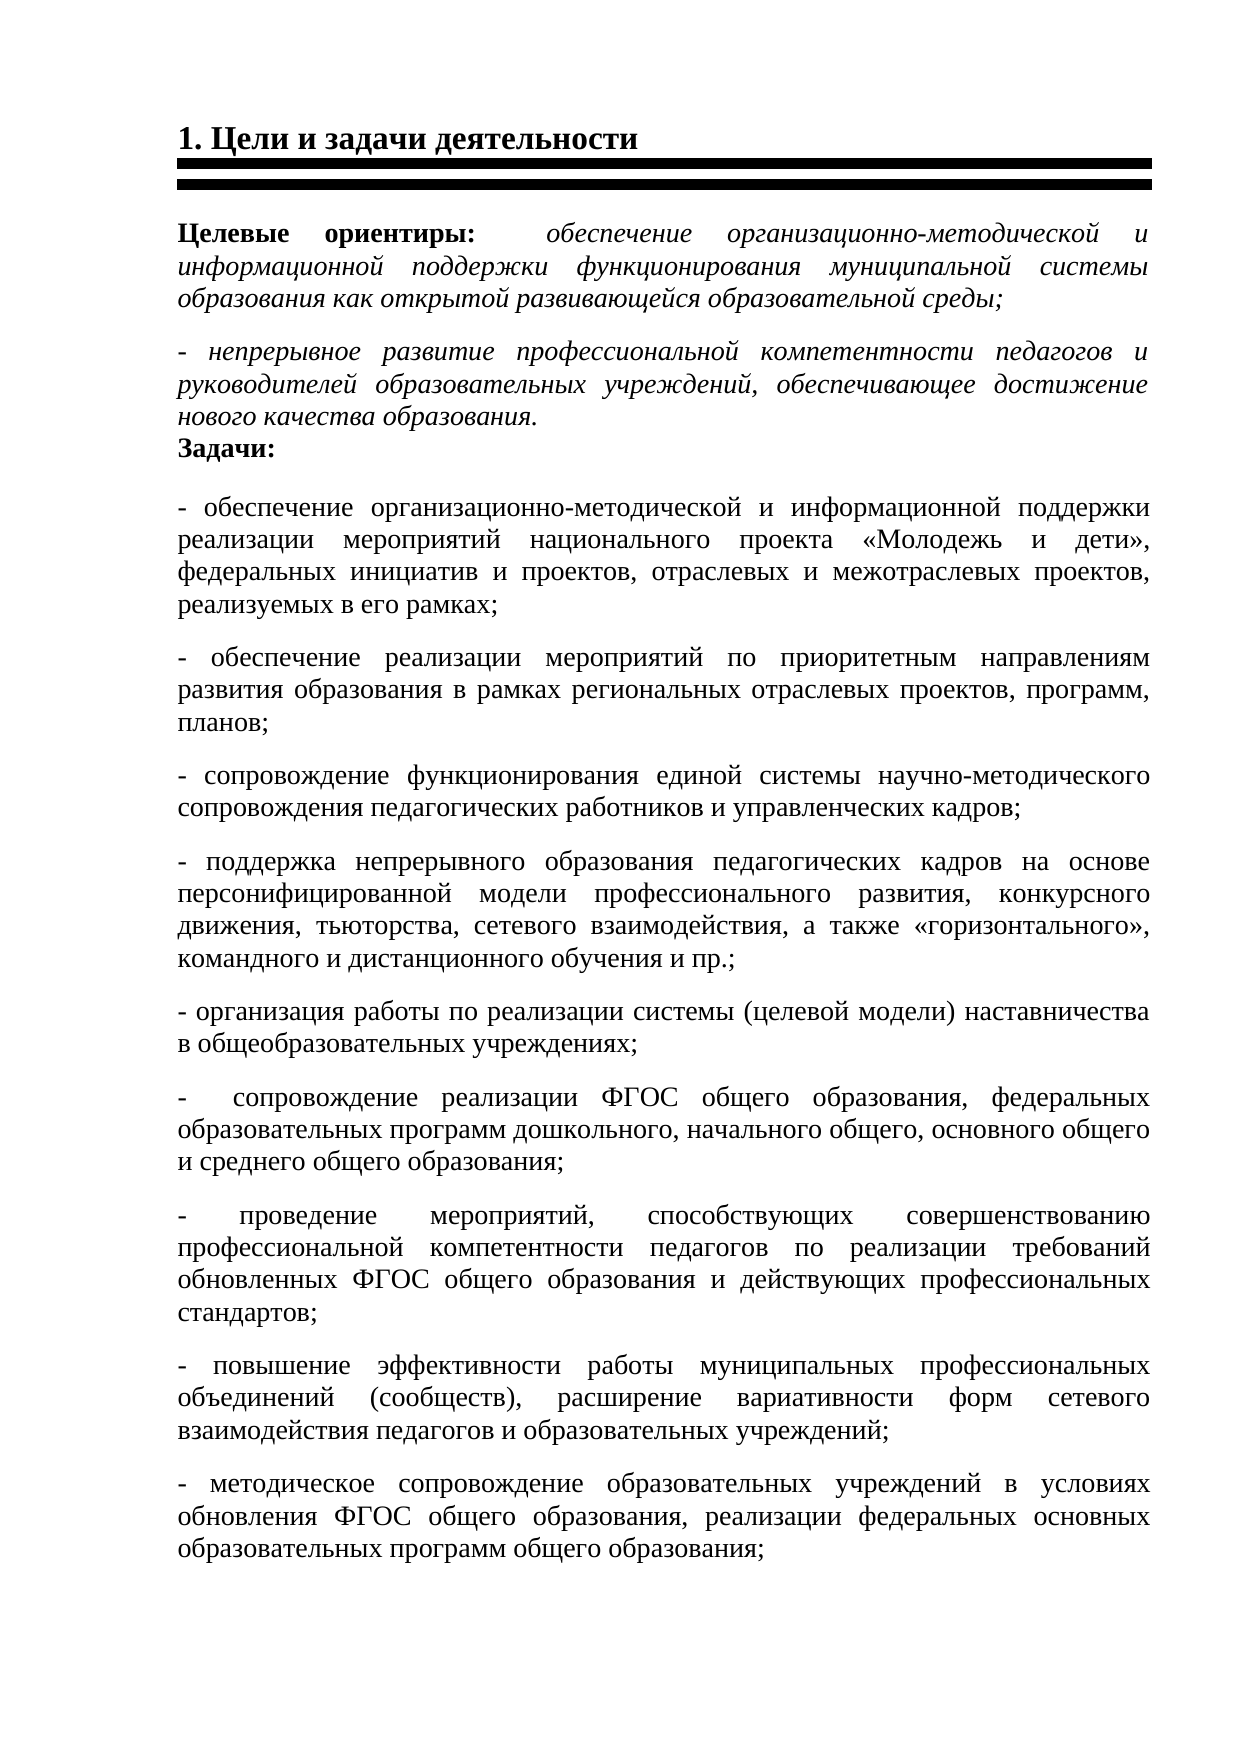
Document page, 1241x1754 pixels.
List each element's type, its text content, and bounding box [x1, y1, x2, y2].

text 1. Цели и задачи деятельности [177, 118, 1152, 158]
text - непрерывное развитие профессиональной компетентности педагогов и руководителей образовательных учреждений, обеспечивающее достижение нового качества образования. [177, 334, 1152, 432]
text - обеспечение организационно-методической и информационной поддержки реализации мероприятий национального проекта «Молодежь и дети», федеральных инициатив и проектов, отраслевых и межотраслевых проектов, реализуемых в его рамках; [177, 489, 1152, 619]
text - сопровождение функционирования единой системы научно-методического сопровождения педагогических работников и управленческих кадров; [177, 758, 1152, 823]
text - поддержка непрерывного образования педагогических кадров на основе персонифицированной модели профессионального развития, конкурсного движения, тьюторства, сетевого взаимодействия, а также «горизонтального», командного и дистанционного обучения и пр.; [177, 844, 1152, 973]
text - повышение эффективности работы муниципальных профессиональных объединений (сообществ), расширение вариативности форм сетевого взаимодействия педагогов и образовательных учреждений; [177, 1348, 1152, 1445]
text Задачи: [177, 432, 1152, 464]
text - организация работы по реализации системы (целевой модели) наставничества в общеобразовательных учреждениях; [177, 994, 1152, 1059]
text - обеспечение реализации мероприятий по приоритетным направлениям развития образования в рамках региональных отраслевых проектов, программ, планов; [177, 640, 1152, 737]
text Целевые ориентиры: обеспечение организационно-методической и информационной поддержки функционирования муниципальной системы образования как открытой развивающейся образовательной среды; [177, 216, 1152, 313]
text - сопровождение реализации ФГОС общего образования, федеральных образовательных программ дошкольного, начального общего, основного общего и среднего общего образования; [177, 1080, 1152, 1177]
text - методическое сопровождение образовательных учреждений в условиях обновления ФГОС общего образования, реализации федеральных основных образовательных программ общего образования; [177, 1466, 1152, 1563]
text - проведение мероприятий, способствующих совершенствованию профессиональной компетентности педагогов по реализации требований обновленных ФГОС общего образования и действующих профессиональных стандартов; [177, 1198, 1152, 1327]
